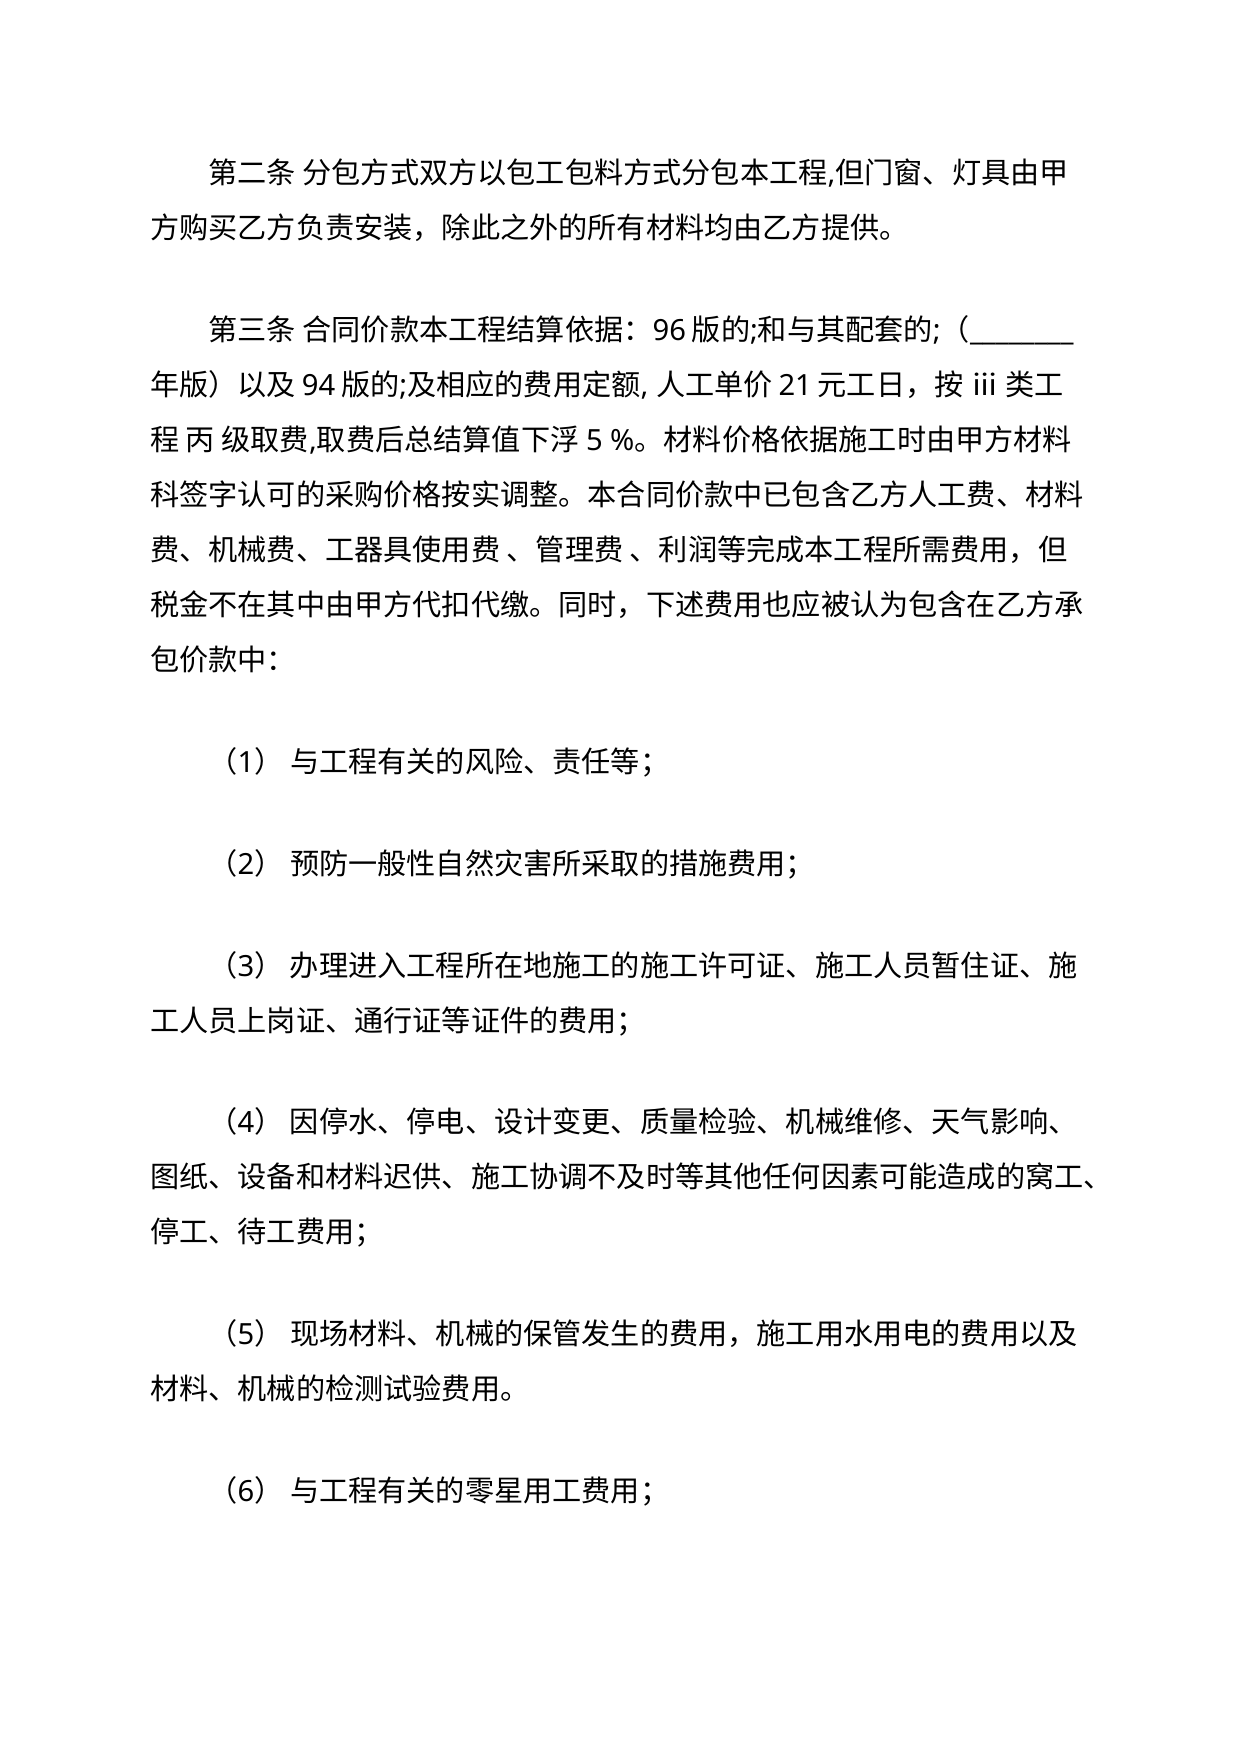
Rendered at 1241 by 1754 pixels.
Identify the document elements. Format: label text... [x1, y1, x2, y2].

text 第三条 合同价款本工程结算依据：96版的;和与其配套的;（________年版）以及94版的;及相应的费用定额, 人工单价21元工日，按 ⅲ 类工程 丙 级取费,取费后总结算值下浮 5 %。材料价格依据施工时由甲方材料科签字认可的采购价格按实调整。本合同价款中已包含乙方人工费、材料费、机械费、工器具使用费 、管理费 、利润等完成本工程所需费用，但税金不在其中由甲方代扣代缴。同时，下述费用也应被认为包含在乙方承包价款中： [150, 307, 1090, 679]
text （5） 现场材料、机械的保管发生的费用，施工用水用电的费用以及材料、机械的检测试验费用。 [150, 1311, 1090, 1408]
text 第二条 分包方式双方以包工包料方式分包本工程,但门窗、灯具由甲方购买乙方负责安装，除此之外的所有材料均由乙方提供。 [150, 150, 1090, 247]
text （6） 与工程有关的零星用工费用； [150, 1467, 1090, 1510]
text （4） 因停水、停电、设计变更、质量检验、机械维修、天气影响、图纸、设备和材料迟供、施工协调不及时等其他任何因素可能造成的窝工、停工、待工费用； [150, 1099, 1090, 1251]
text （3） 办理进入工程所在地施工的施工许可证、施工人员暂住证、施工人员上岗证、通行证等证件的费用； [150, 942, 1090, 1039]
text （1） 与工程有关的风险、责任等； [150, 738, 1090, 781]
text （2） 预防一般性自然灾害所采取的措施费用； [150, 840, 1090, 883]
